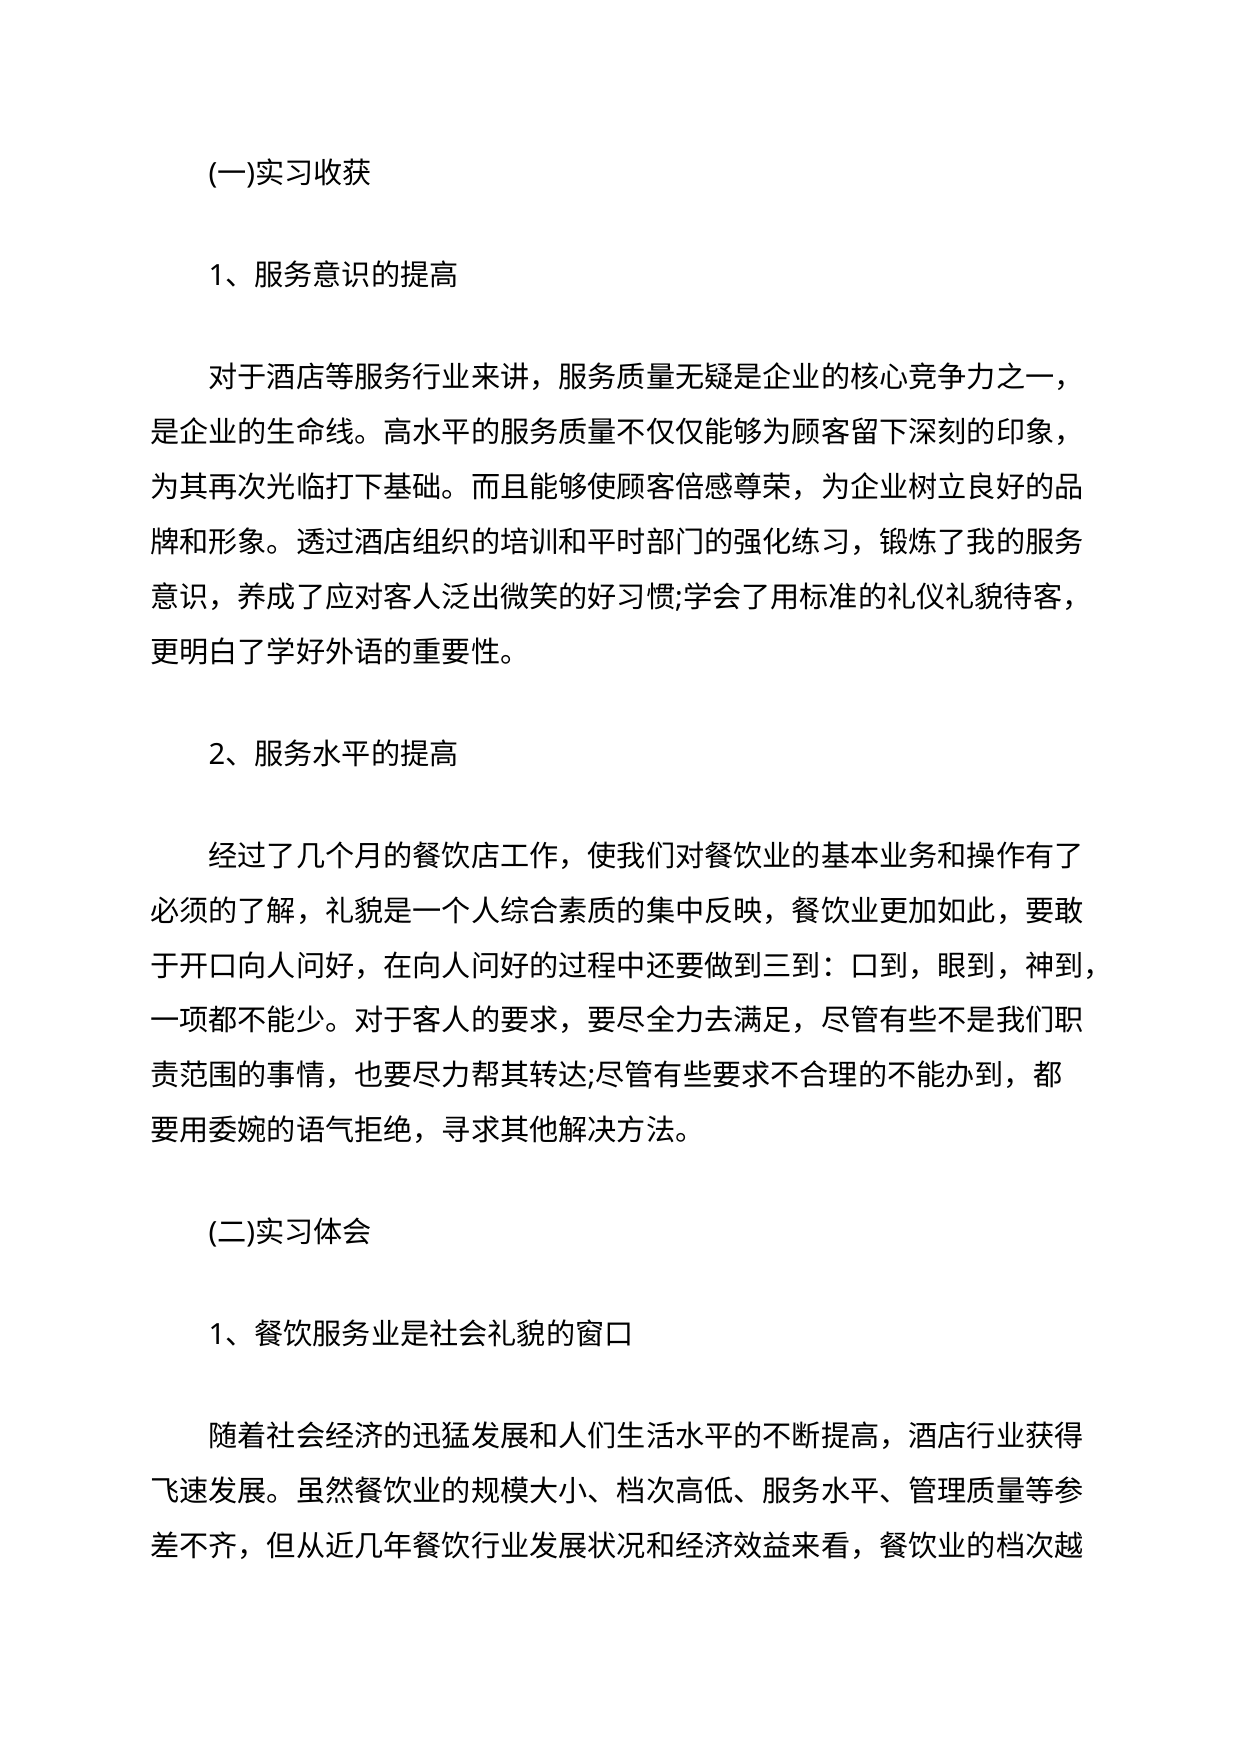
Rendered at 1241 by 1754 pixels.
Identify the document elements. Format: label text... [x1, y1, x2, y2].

text 对于酒店等服务行业来讲，服务质量无疑是企业的核心竞争力之一，是企业的生命线。高水平的服务质量不仅仅能够为顾客留下深刻的印象，为其再次光临打下基础。而且能够使顾客倍感尊荣，为企业树立良好的品牌和形象。透过酒店组织的培训和平时部门的强化练习，锻炼了我的服务意识，养成了应对客人泛出微笑的好习惯;学会了用标准的礼仪礼貌待客，更明白了学好外语的重要性。 [150, 354, 1090, 671]
text (一)实习收获 [150, 150, 1090, 192]
text (二)实习体会 [150, 1209, 1090, 1251]
text 经过了几个月的餐饮店工作，使我们对餐饮业的基本业务和操作有了必须的了解，礼貌是一个人综合素质的集中反映，餐饮业更加如此，要敢于开口向人问好，在向人问好的过程中还要做到三到：口到，眼到，神到，一项都不能少。对于客人的要求，要尽全力去满足，尽管有些不是我们职责范围的事情，也要尽力帮其转达;尽管有些要求不合理的不能办到，都要用委婉的语气拒绝，寻求其他解决方法。 [150, 832, 1090, 1149]
text 1、餐饮服务业是社会礼貌的窗口 [150, 1311, 1090, 1353]
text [150, 1413, 1090, 1565]
text 1、服务意识的提高 [150, 252, 1090, 294]
text 2、服务水平的提高 [150, 730, 1090, 773]
